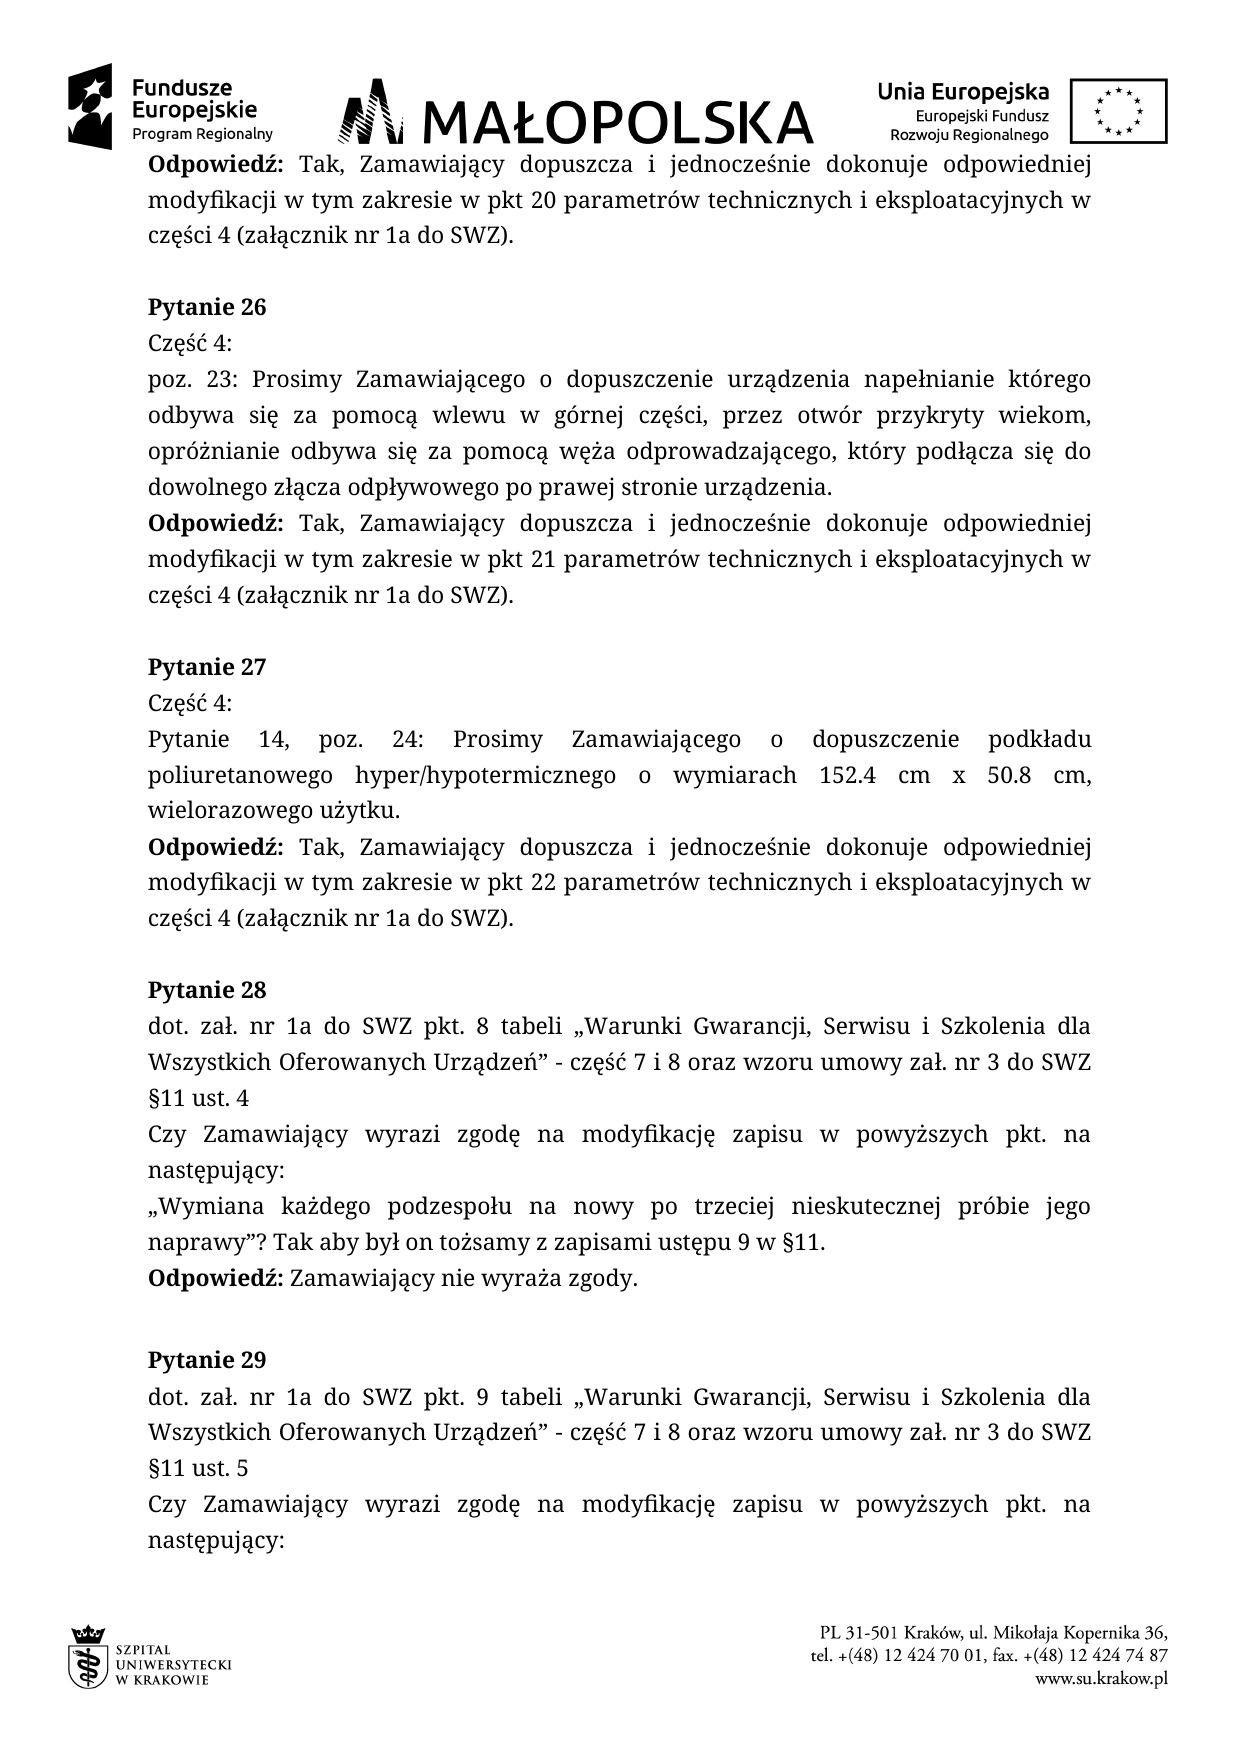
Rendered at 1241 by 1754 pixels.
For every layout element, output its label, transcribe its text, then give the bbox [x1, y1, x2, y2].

text dot. zał. nr 1a do SWZ pkt. 9 tabeli „Warunki Gwarancji, Serwisu i Szkolenia dla Wszystkich Oferowanych Urządzeń” - część 7 i 8 oraz wzoru umowy zał. nr 3 do SWZ §11 ust. 5 [148, 1380, 1093, 1483]
text Pytanie 28 [148, 974, 1093, 1005]
text Odpowiedź: Zamawiający nie wyraża zgody. [148, 1262, 1053, 1293]
text Pytanie 27 [148, 651, 1093, 682]
text dot. zał. nr 1a do SWZ pkt. 8 tabeli „Warunki Gwarancji, Serwisu i Szkolenia dla Wszystkich Oferowanych Urządzeń” - część 7 i 8 oraz wzoru umowy zał. nr 3 do SWZ §11 ust. 4 [148, 1010, 1093, 1113]
text Czy Zamawiający wyrazi zgodę na modyfikację zapisu w powyższych pkt. na następujący: [148, 1118, 1093, 1185]
text „Wymiana każdego podzespołu na nowy po trzeciej nieskutecznej próbie jego naprawy”? Tak aby był on tożsamy z zapisami ustępu 9 w §11. [148, 1190, 1093, 1257]
text Pytanie 29 [148, 1344, 1093, 1376]
text Odpowiedź: Tak, Zamawiający dopuszcza i jednocześnie dokonuje odpowiedniej modyfikacji w tym zakresie w pkt 20 parametrów technicznych i eksploatacyjnych w części 4 (załącznik nr 1a do SWZ). [148, 148, 1093, 251]
text poz. 23: Prosimy Zamawiającego o dopuszczenie urządzenia napełnianie którego odbywa się za pomocą wlewu w górnej części, przez otwór przykryty wiekom, opróżnianie odbywa się za pomocą węża odprowadzającego, który podłącza się do dowolnego złącza odpływowego po prawej stronie urządzenia. [148, 363, 1093, 502]
text Odpowiedź: Tak, Zamawiający dopuszcza i jednocześnie dokonuje odpowiedniej modyfikacji w tym zakresie w pkt 21 parametrów technicznych i eksploatacyjnych w części 4 (załącznik nr 1a do SWZ). [148, 507, 1093, 610]
text Część 4: [148, 327, 1093, 358]
text Pytanie 26 [148, 291, 1093, 323]
text Czy Zamawiający wyrazi zgodę na modyfikację zapisu w powyższych pkt. na następujący: [148, 1488, 1093, 1555]
text Część 4: [148, 687, 1093, 718]
text Odpowiedź: Tak, Zamawiający dopuszcza i jednocześnie dokonuje odpowiedniej modyfikacji w tym zakresie w pkt 22 parametrów technicznych i eksploatacyjnych w części 4 (załącznik nr 1a do SWZ). [148, 830, 1093, 933]
text Pytanie 14, poz. 24: Prosimy Zamawiającego o dopuszczenie podkładu poliuretanowego hyper/hypotermicznego o wymiarach 152.4 cm x 50.8 cm, wielorazowego użytku. [148, 723, 1093, 826]
picture [68, 63, 1241, 1689]
